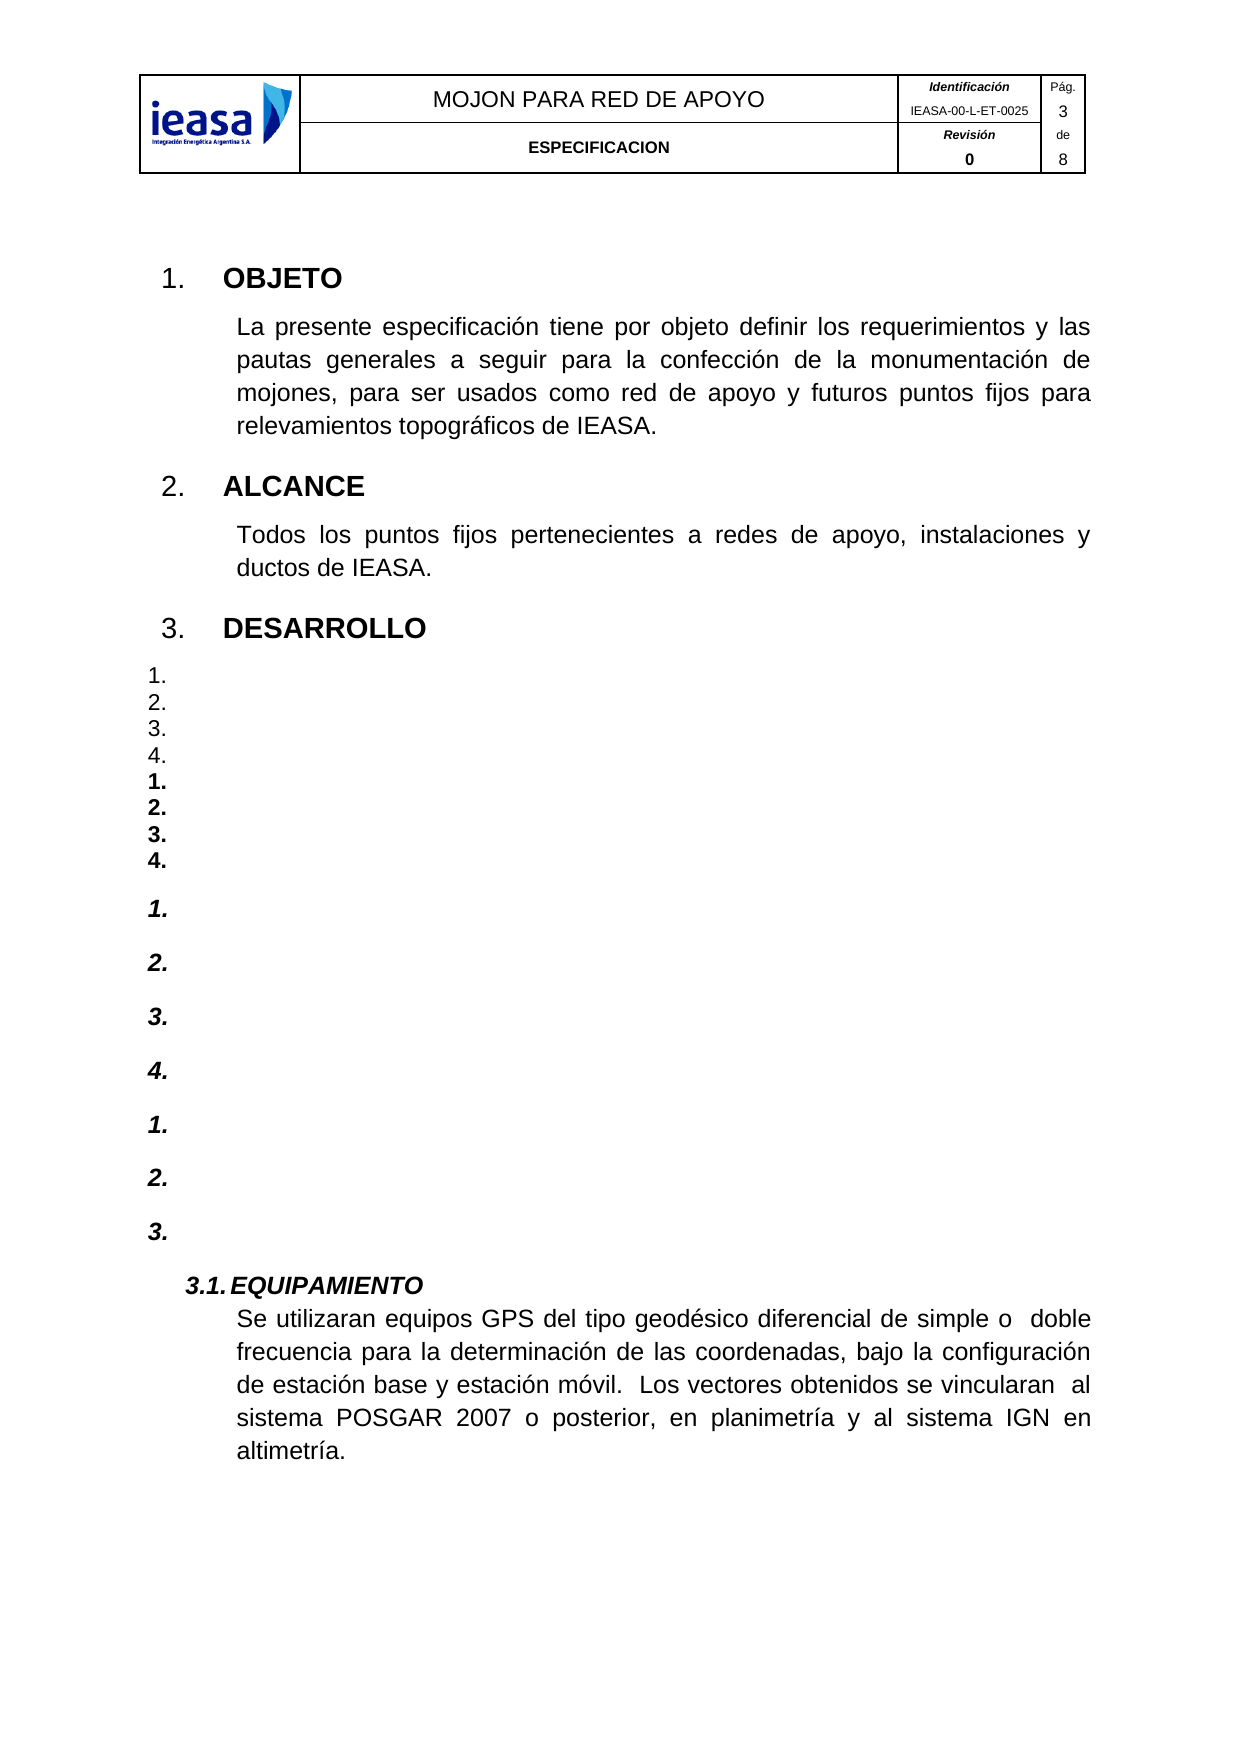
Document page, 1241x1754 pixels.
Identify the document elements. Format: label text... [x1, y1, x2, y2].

subtitle EQUIPAMIENTO [185, 1271, 1092, 1300]
list Se utilizaran equipos GPS del tipo geodésico diferencial de simple o doble frecuencia para la determinación de las coordenadas, bajo la configuración de estación base y estación móvil. Los vectores obtenidos se vincularan al sistema POSGAR 2007 o posterior, en planimetría y al sistema IGN en altimetría. [236, 1304, 1092, 1465]
picture [147, 80, 295, 146]
subtitle ALCANCE [185, 469, 1092, 503]
list La presente especificación tiene por objeto definir los requerimientos y las pautas generales a seguir para la confección de la monumentación de mojones, para ser usados como red de apoyo y futuros puntos fijos para relevamientos topográficos de IEASA. [236, 312, 1092, 440]
subtitle OBJETO [185, 261, 1092, 295]
subtitle DESARROLLO [185, 611, 1092, 645]
list Todos los puntos fijos pertenecientes a redes de apoyo, instalaciones y ductos de IEASA. [236, 520, 1092, 582]
